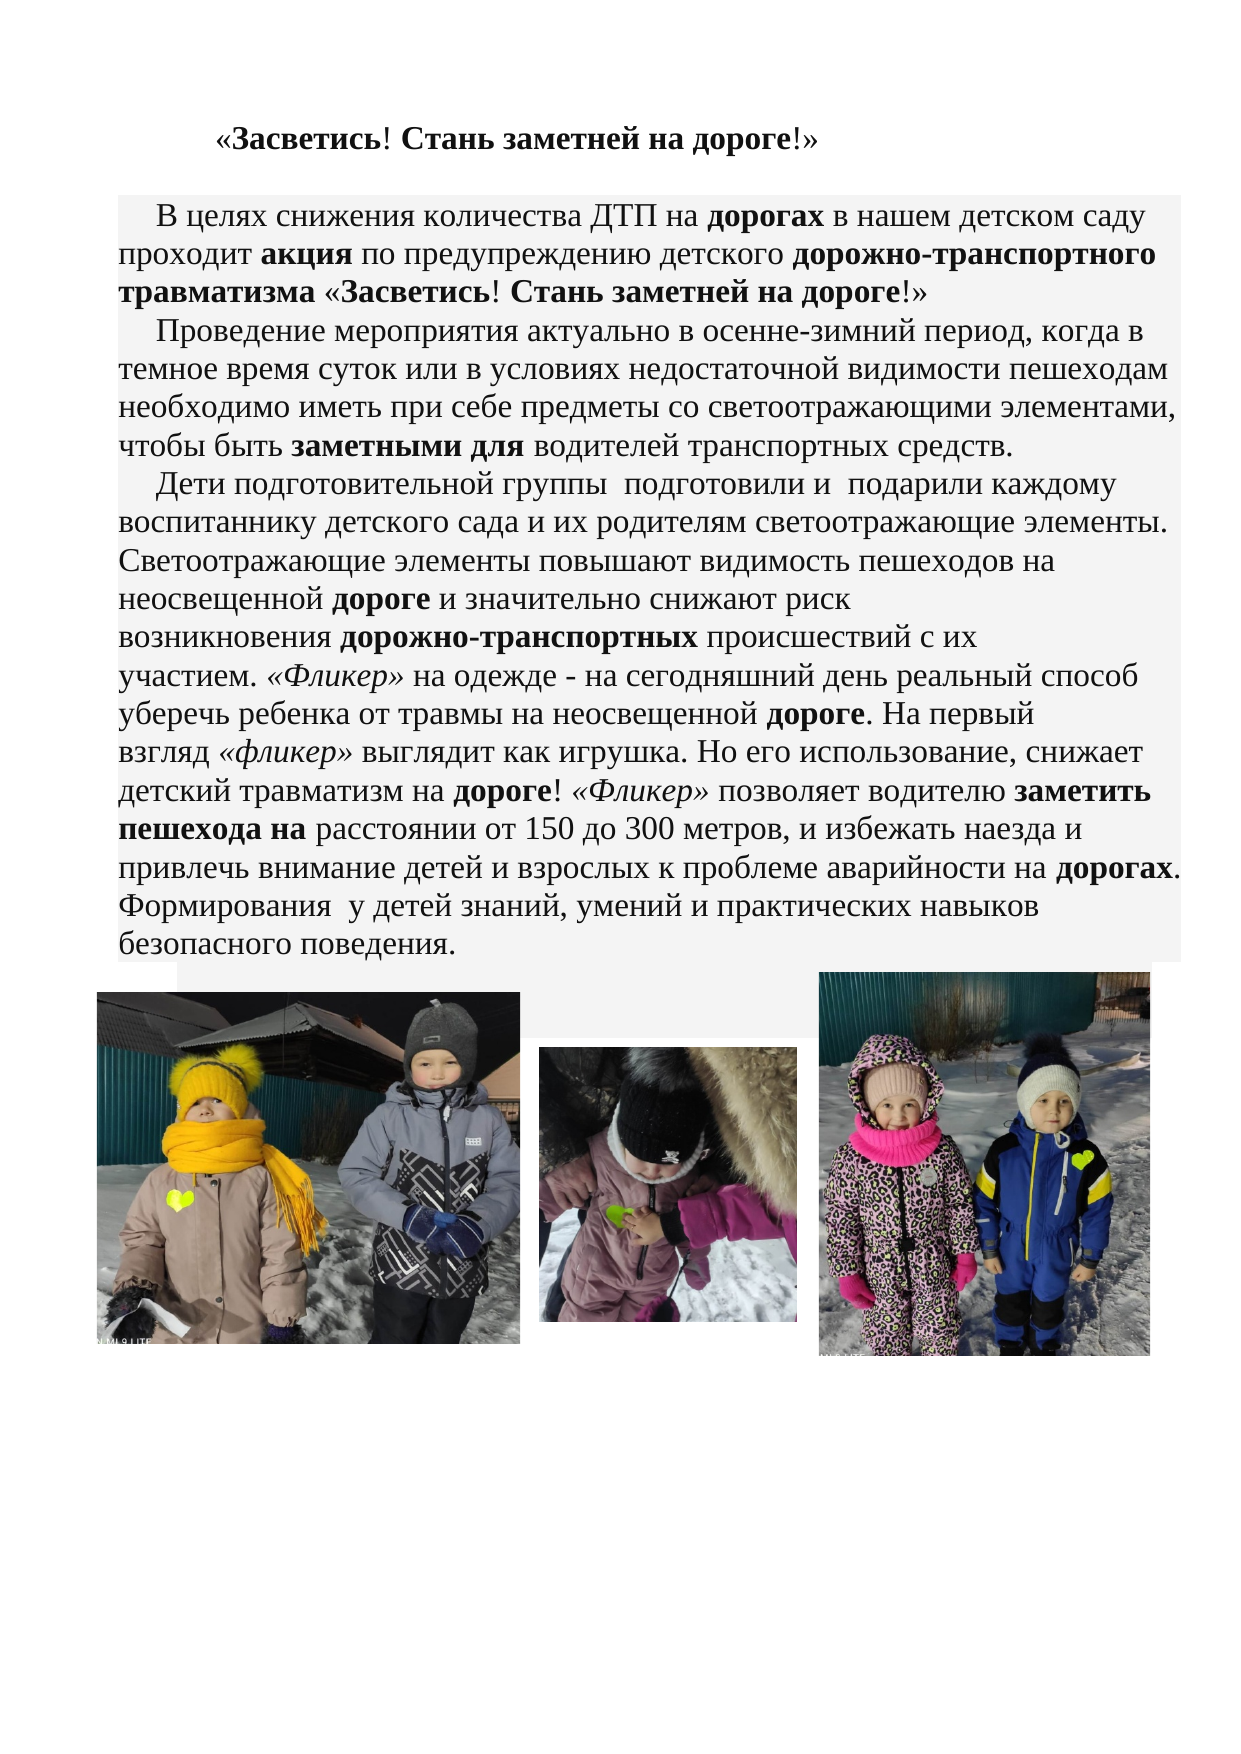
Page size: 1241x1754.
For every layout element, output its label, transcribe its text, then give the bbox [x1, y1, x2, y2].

text Светоотражающие элементы повышают видимость пешеходов на неосвещенной дороге и значительно снижают риск возникновения дорожно-транспортных происшествий с их участием. «Фликер» на одежде - на сегодняшний день реальный способ уберечь ребенка от травмы на неосвещенной дороге. На первый взгляд «фликер» выглядит как игрушка. Но его использование, снижает детский травматизм на дороге! «Фликер» позволяет водителю заметить пешехода на расстоянии от 150 до 300 метров, и избежать наезда и привлечь внимание детей и взрослых к проблеме аварийности на дорогах. Формирования у детей знаний, умений и практических навыков безопасного поведения. [118, 540, 1181, 962]
text В целях снижения количества ДТП на дорогах в нашем детском саду проходит акция по предупреждению детского дорожно-транспортного травматизма «Засветись! Стань заметней на дороге!» [118, 195, 1181, 310]
text Дети подготовительной группы подготовили и подарили каждому воспитаннику детского сада и их родителям светоотражающие элементы. [118, 463, 1181, 540]
picture [96, 992, 521, 1343]
picture [539, 1047, 797, 1322]
text «Засветись! Стань заметней на дороге!» [177, 118, 1152, 156]
picture [818, 972, 1150, 1354]
text Проведение мероприятия актуально в осенне-зимний период, когда в темное время суток или в условиях недостаточной видимости пешеходам необходимо иметь при себе предметы со светоотражающими элементами, чтобы быть заметными для водителей транспортных средств. [118, 310, 1181, 463]
